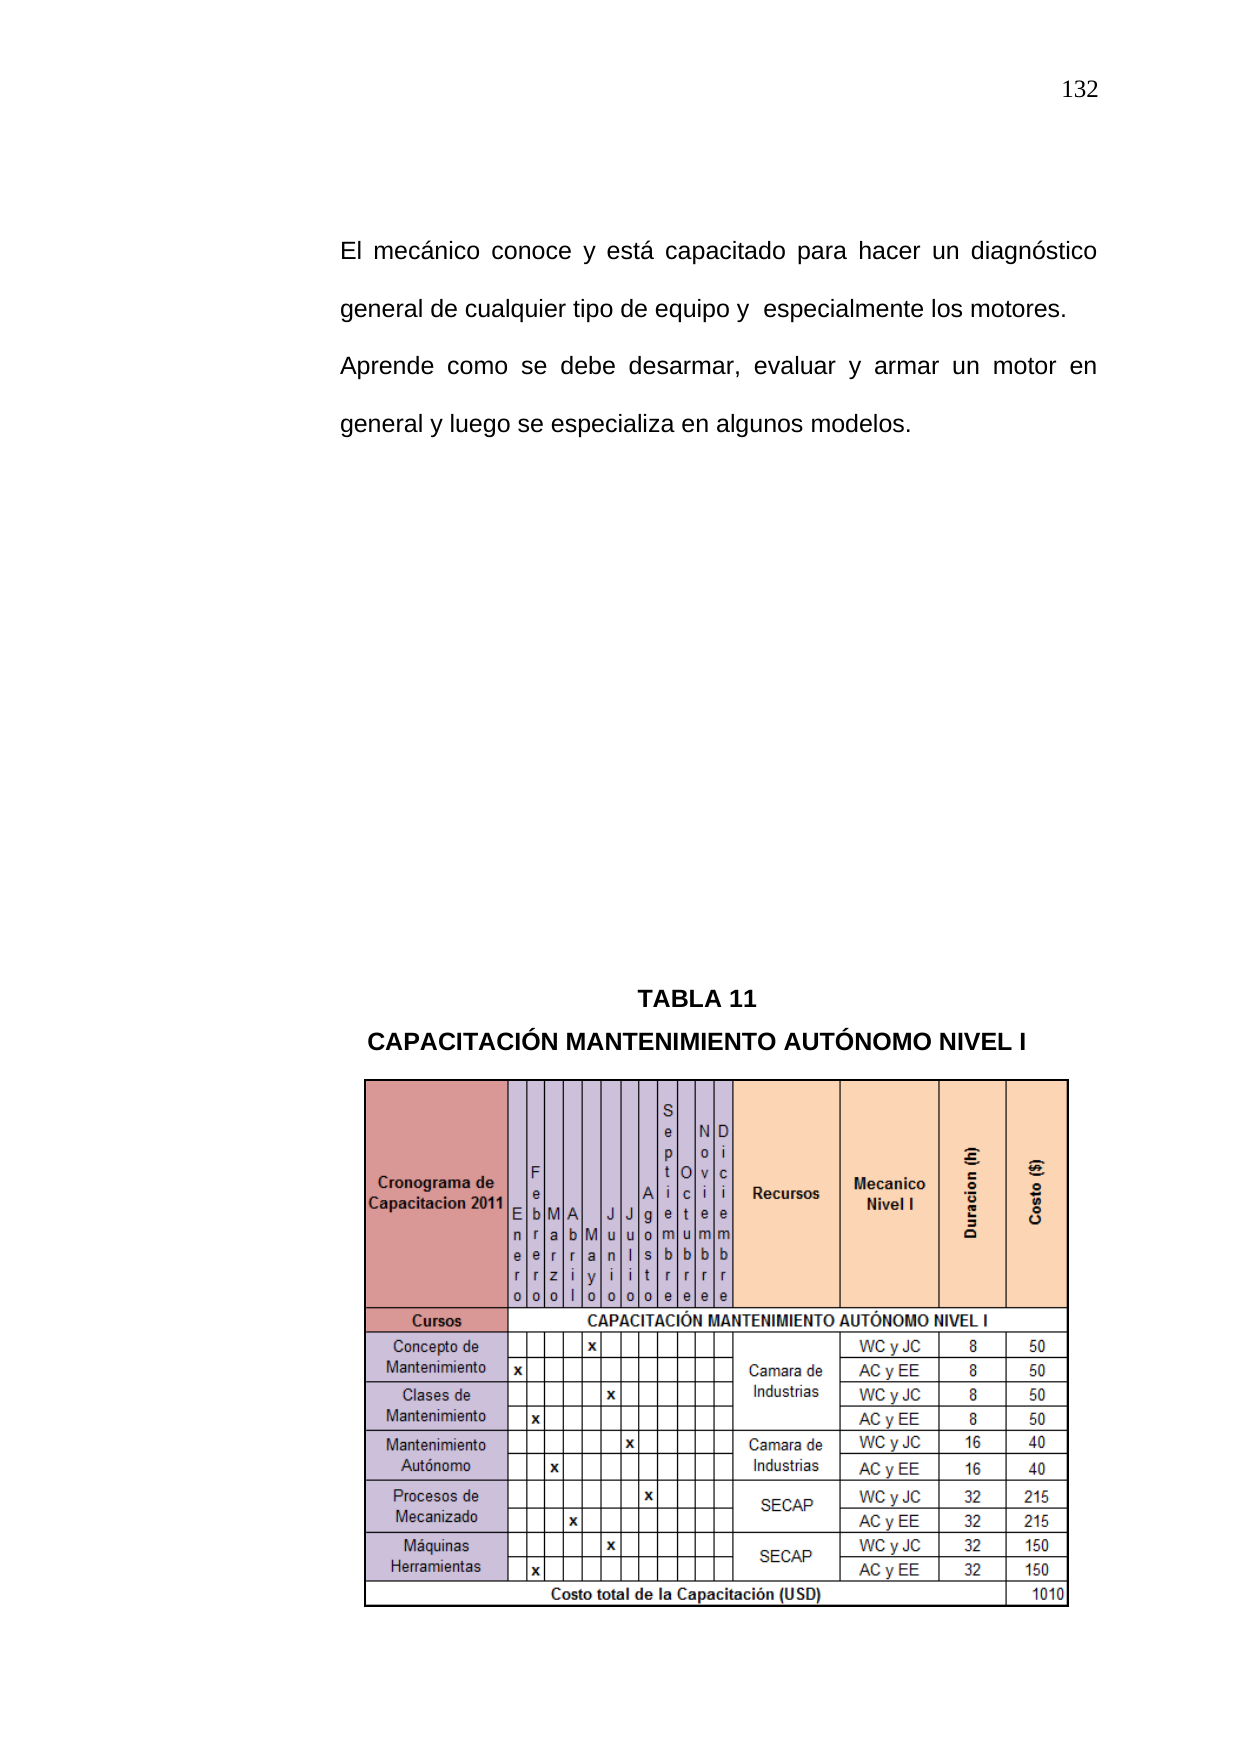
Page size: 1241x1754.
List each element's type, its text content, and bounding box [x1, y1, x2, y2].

picture [366, 1081, 1067, 1605]
text Aprende como se debe desarmar, evaluar y armar un motor en general y luego se especializa en algunos modelos. [340, 351, 1098, 437]
text CAPACITACIÓN MANTENIMIENTO AUTÓNOMO NIVEL I [295, 1027, 1098, 1056]
text TABLA 11 [295, 984, 1098, 1012]
text El mecánico conoce y está capacitado para hacer un diagnóstico general de cualquier tipo de equipo y especialmente los motores. [340, 236, 1098, 322]
